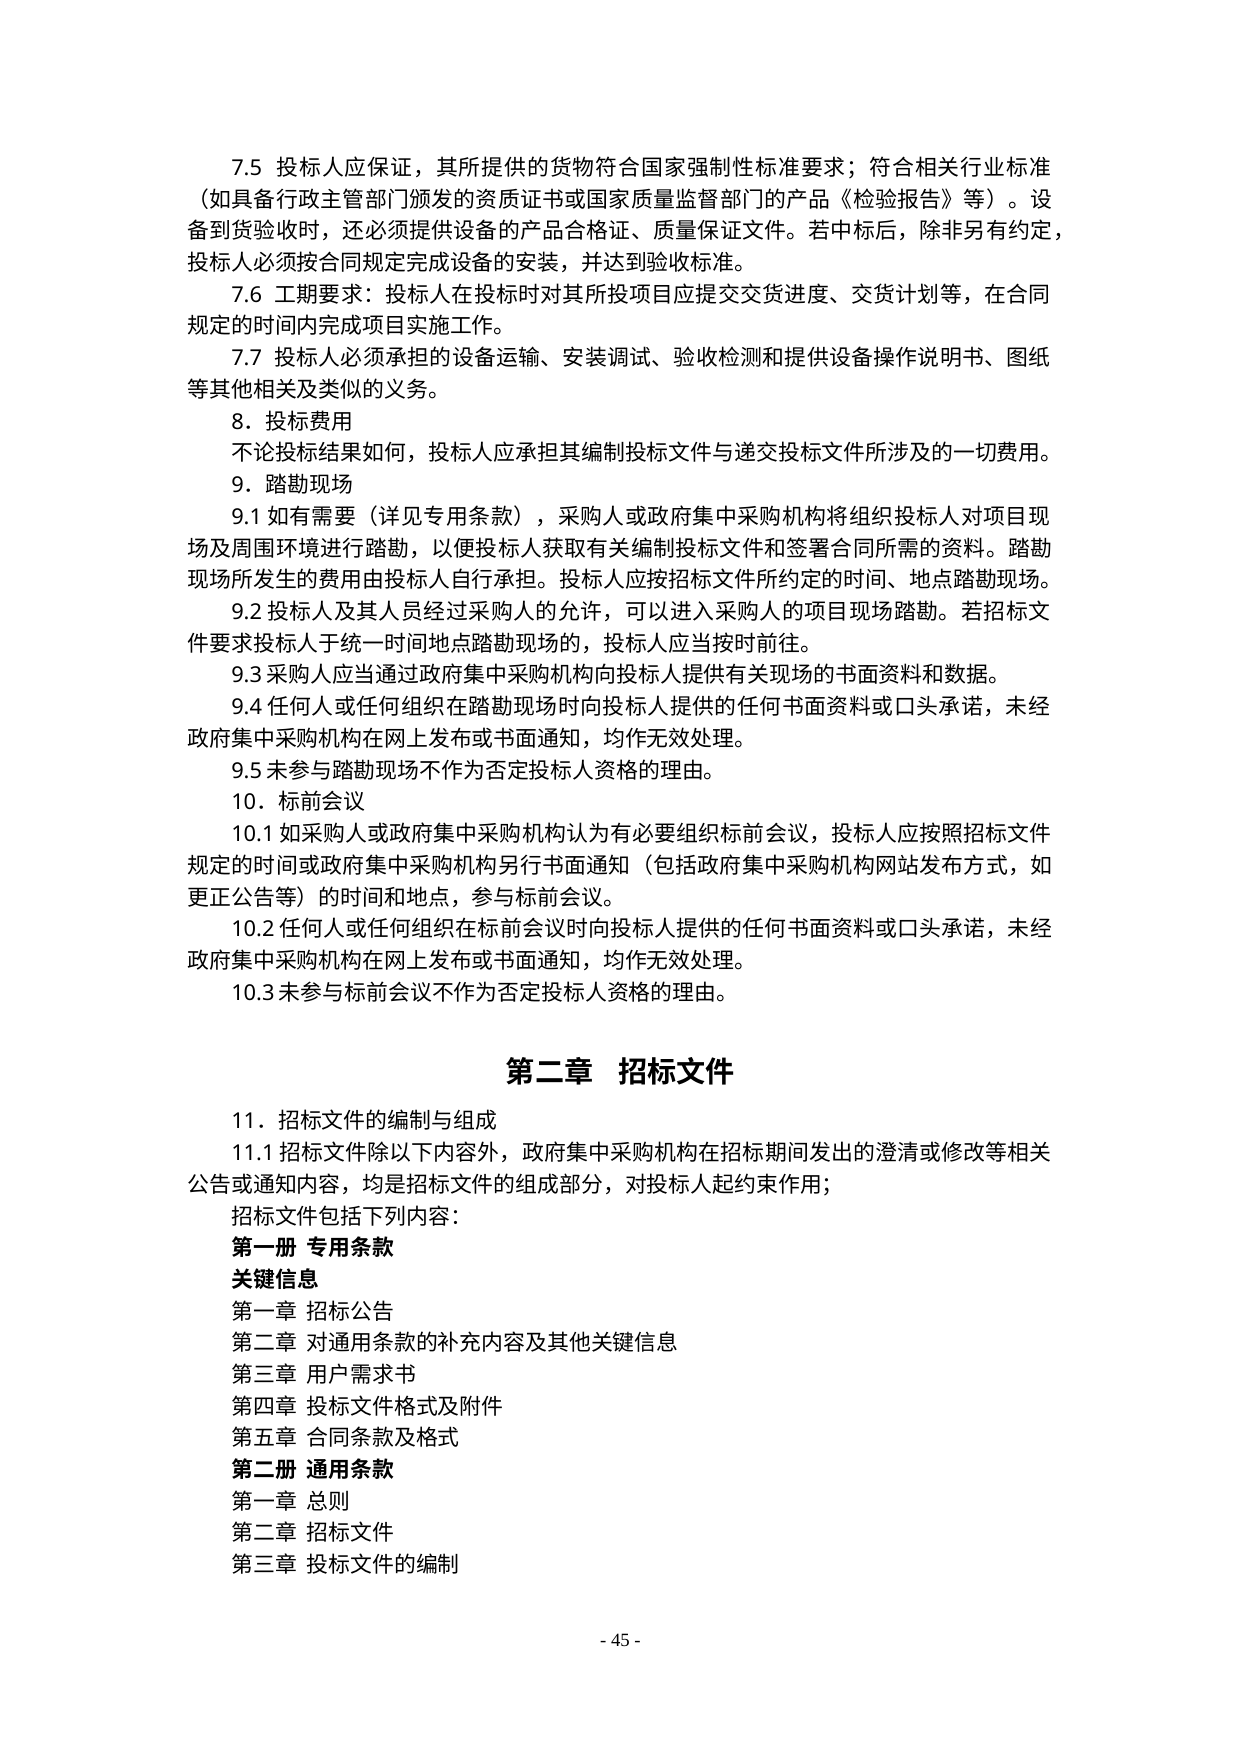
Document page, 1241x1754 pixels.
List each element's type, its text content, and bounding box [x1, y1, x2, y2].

text 10.3未参与标前会议不作为否定投标人资格的理由。 [187, 975, 1053, 1006]
text 10．标前会议 [187, 784, 1053, 816]
text 11.1招标文件除以下内容外，政府集中采购机构在招标期间发出的澄清或修改等相关公告或通知内容，均是招标文件的组成部分，对投标人起约束作用； [187, 1135, 1053, 1199]
text 10.2任何人或任何组织在标前会议时向投标人提供的任何书面资料或口头承诺，未经政府集中采购机构在网上发布或书面通知，均作无效处理。 [187, 911, 1053, 975]
text 9．踏勘现场 [187, 467, 1053, 499]
text 8．投标费用 [187, 404, 1053, 435]
text 9.4任何人或任何组织在踏勘现场时向投标人提供的任何书面资料或口头承诺，未经政府集中采购机构在网上发布或书面通知，均作无效处理。 [187, 689, 1053, 753]
text 7.6 工期要求：投标人在投标时对其所投项目应提交交货进度、交货计划等，在合同规定的时间内完成项目实施工作。 [187, 277, 1053, 340]
text 9.2投标人及其人员经过采购人的允许，可以进入采购人的项目现场踏勘。若招标文件要求投标人于统一时间地点踏勘现场的，投标人应当按时前往。 [187, 594, 1053, 657]
text 第三章 用户需求书 [187, 1357, 1053, 1389]
text 第一章 招标公告 [187, 1294, 1053, 1325]
text 招标文件包括下列内容： [187, 1199, 1053, 1230]
text 10.1如采购人或政府集中采购机构认为有必要组织标前会议，投标人应按照招标文件规定的时间或政府集中采购机构另行书面通知（包括政府集中采购机构网站发布方式，如更正公告等）的时间和地点，参与标前会议。 [187, 816, 1053, 911]
list 招标文件 [187, 1049, 1053, 1091]
text 9.1如有需要（详见专用条款），采购人或政府集中采购机构将组织投标人对项目现场及周围环境进行踏勘，以便投标人获取有关编制投标文件和签署合同所需的资料。踏勘现场所发生的费用由投标人自行承担。投标人应按招标文件所约定的时间、地点踏勘现场。 [187, 499, 1053, 594]
text 关键信息 [187, 1262, 1053, 1294]
text 第五章 合同条款及格式 [187, 1420, 1053, 1452]
text 第四章 投标文件格式及附件 [187, 1389, 1053, 1420]
text 第二册 通用条款 [187, 1452, 1053, 1484]
text 第二章 招标文件 [187, 1515, 1053, 1547]
text 第一册 专用条款 [187, 1230, 1053, 1262]
text 9.3采购人应当通过政府集中采购机构向投标人提供有关现场的书面资料和数据。 [187, 657, 1053, 689]
text 9.5未参与踏勘现场不作为否定投标人资格的理由。 [187, 753, 1053, 784]
text 不论投标结果如何，投标人应承担其编制投标文件与递交投标文件所涉及的一切费用。 [187, 435, 1053, 467]
text 11．招标文件的编制与组成 [187, 1103, 1053, 1135]
text 7.5 投标人应保证，其所提供的货物符合国家强制性标准要求；符合相关行业标准（如具备行政主管部门颁发的资质证书或国家质量监督部门的产品《检验报告》等）。设备到货验收时，还必须提供设备的产品合格证、质量保证文件。若中标后，除非另有约定，投标人必须按合同规定完成设备的安装，并达到验收标准。 [187, 150, 1053, 277]
text 第一章 总则 [187, 1484, 1053, 1515]
text 7.7 投标人必须承担的设备运输、安装调试、验收检测和提供设备操作说明书、图纸等其他相关及类似的义务。 [187, 340, 1053, 404]
text 第二章 对通用条款的补充内容及其他关键信息 [187, 1325, 1053, 1357]
text 第三章 投标文件的编制 [187, 1547, 1053, 1579]
